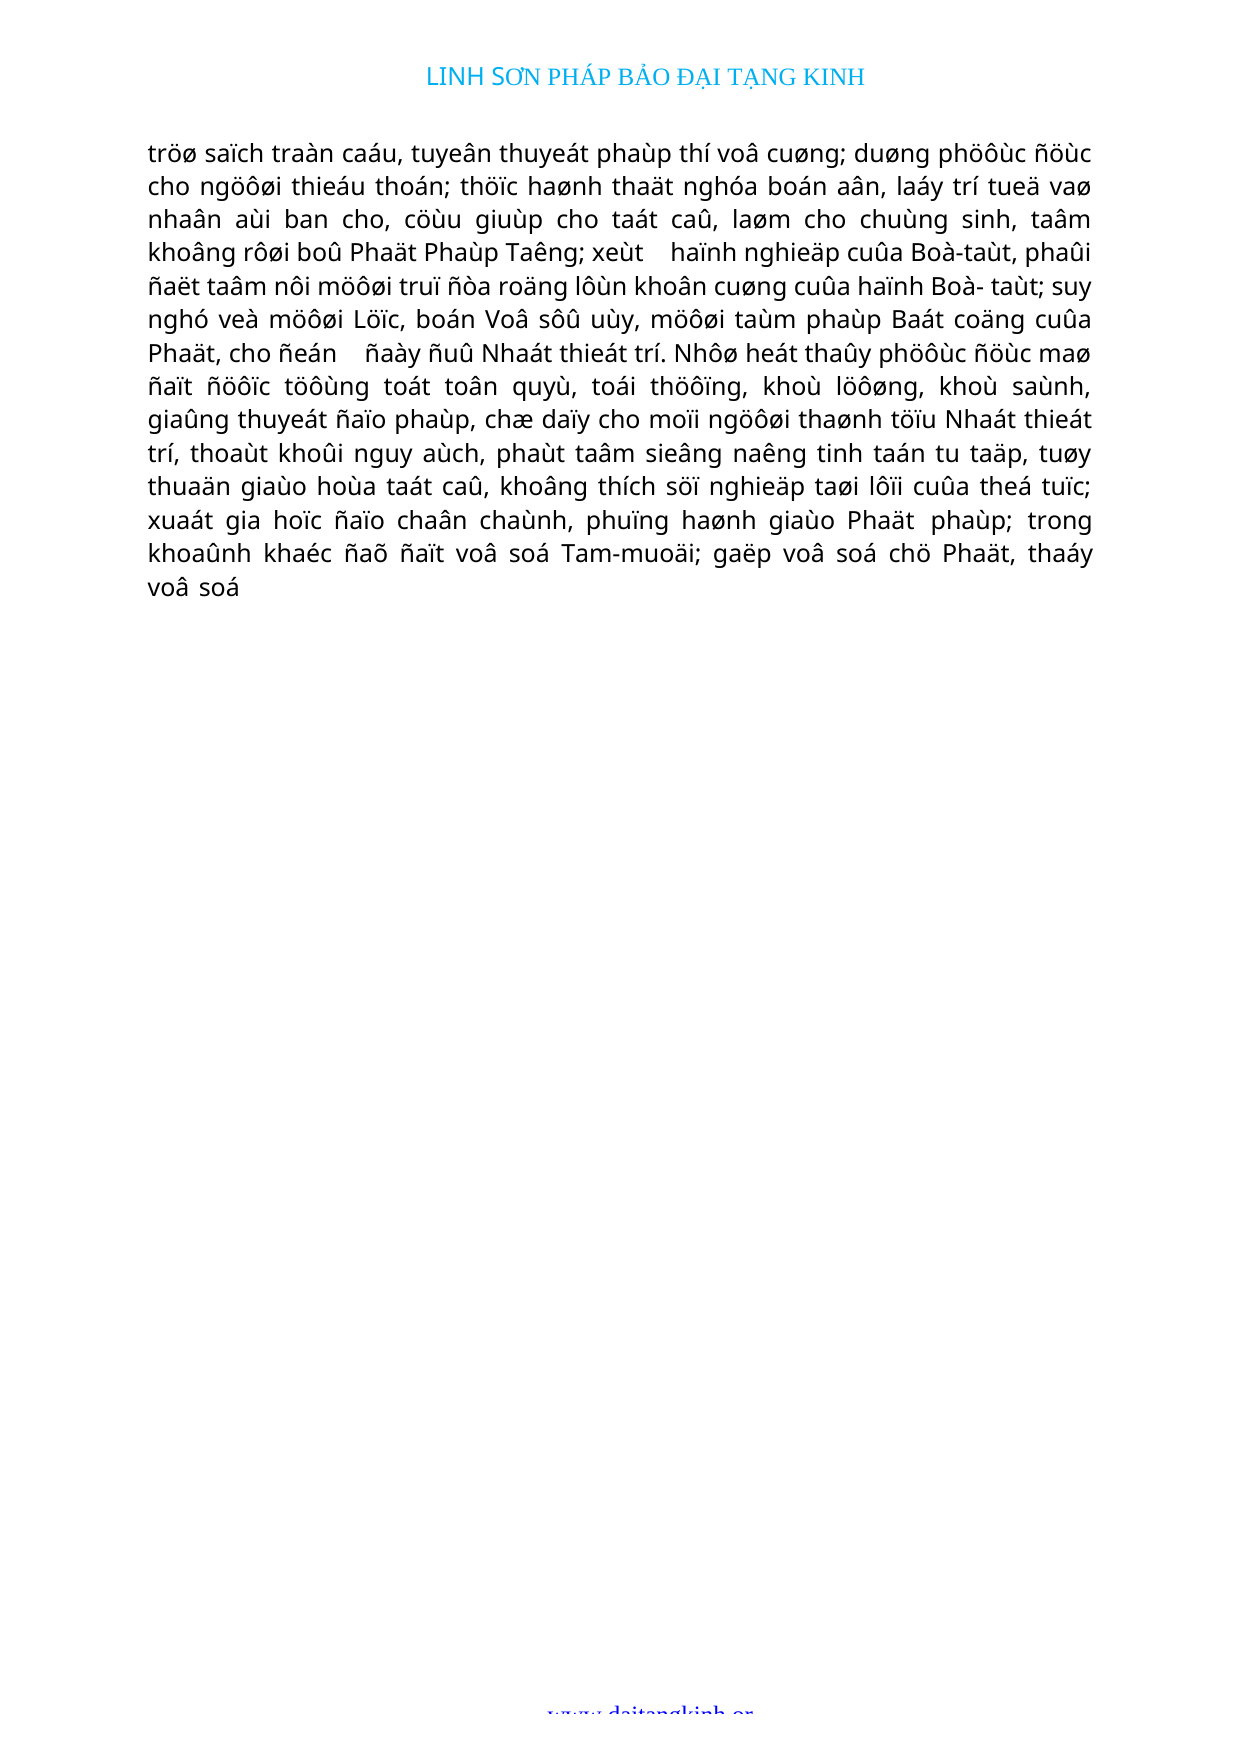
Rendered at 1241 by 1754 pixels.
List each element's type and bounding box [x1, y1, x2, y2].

text [147, 135, 1093, 603]
